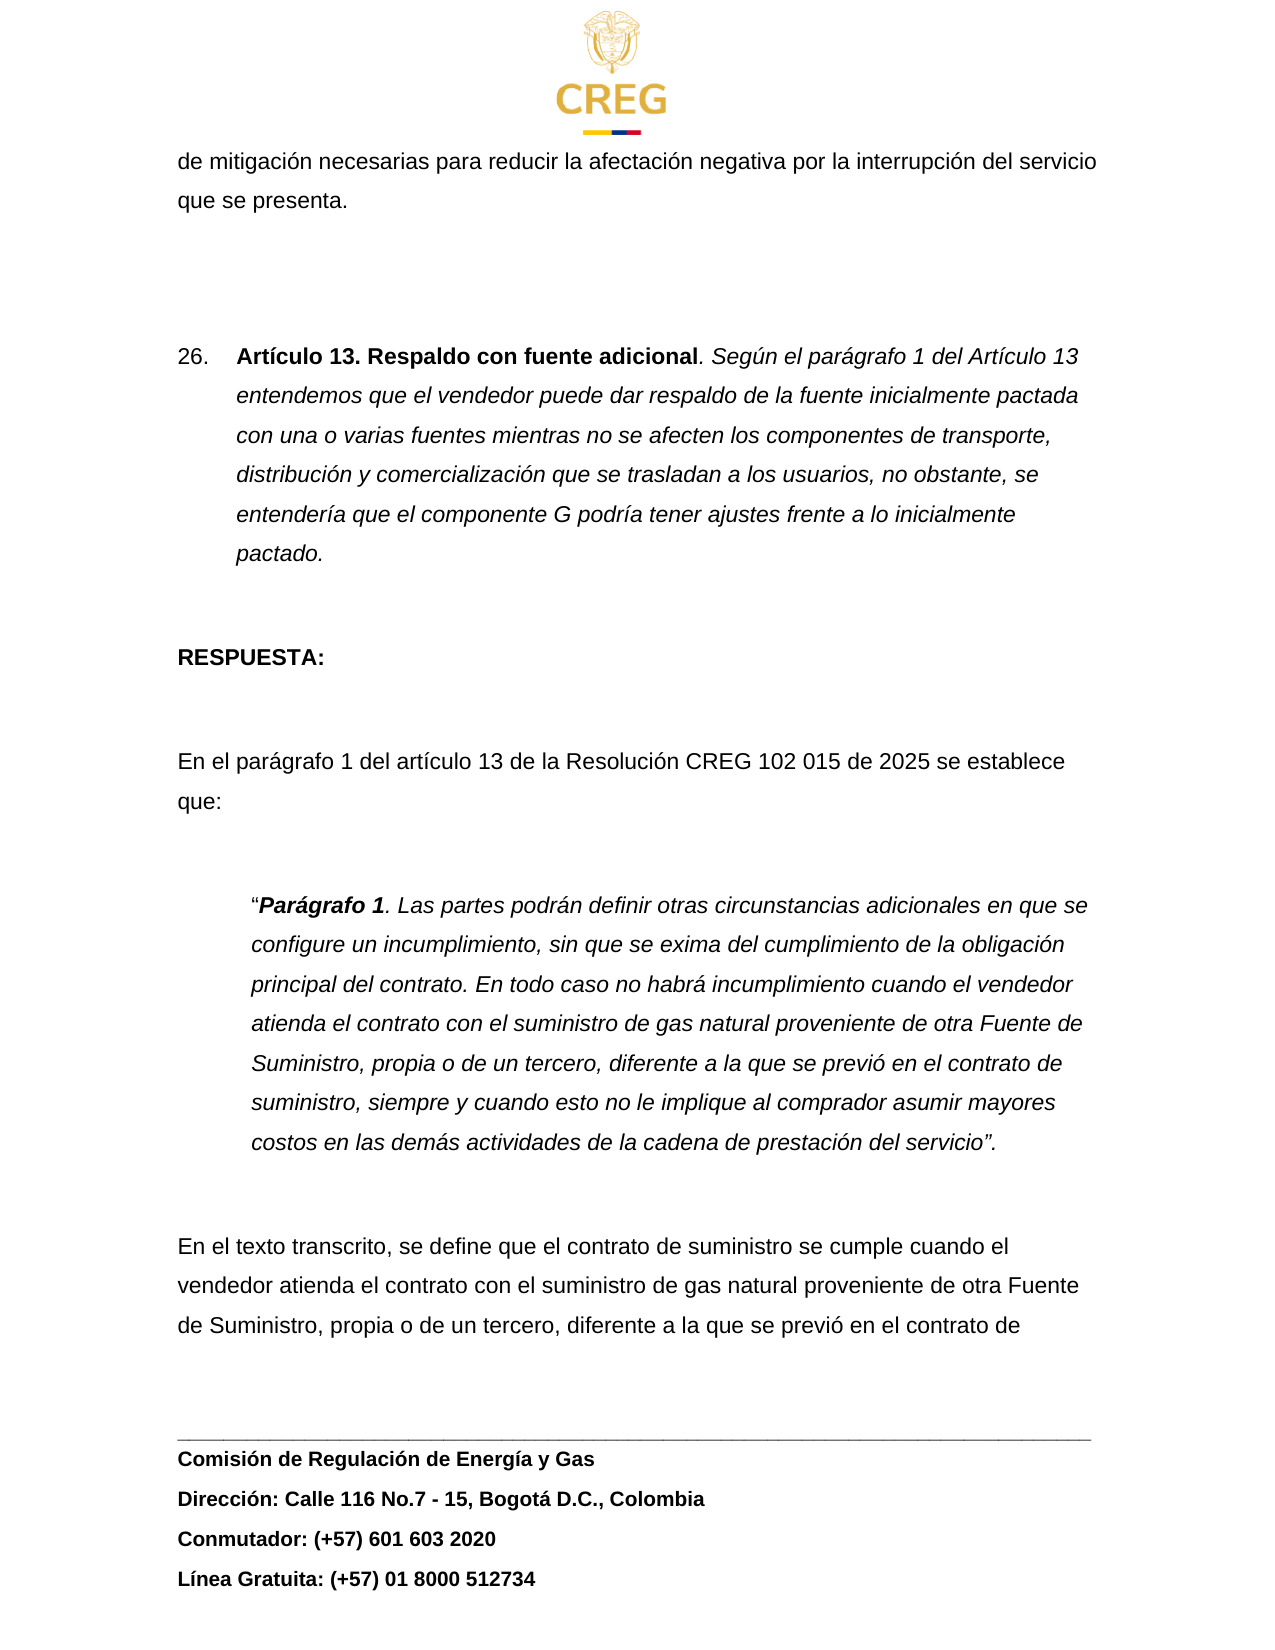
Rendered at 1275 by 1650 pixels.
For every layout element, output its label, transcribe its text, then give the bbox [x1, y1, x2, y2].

text “Parágrafo 1. Las partes podrán definir otras circunstancias adicionales en que se configure un incumplimiento, sin que se exima del cumplimiento de la obligación principal del contrato. En todo caso no habrá incumplimiento cuando el vendedor atienda el contrato con el suministro de gas natural proveniente de otra Fuente de Suministro, propia o de un tercero, diferente a la que se previó en el contrato de suministro, siempre y cuando esto no le implique al comprador asumir mayores costos en las demás actividades de la cadena de prestación del servicio”. [251, 892, 1098, 1155]
list Artículo 13. Respaldo con fuente adicional. Según el parágrafo 1 del Artículo 13 entendemos que el vendedor puede dar respaldo de la fuente inicialmente pactada con una o varias fuentes mientras no se afecten los componentes de transporte, distribución y comercialización que se trasladan a los usuarios, no obstante, se entendería que el componente G podría tener ajustes frente a lo inicialmente pactado. [177, 343, 1098, 567]
text En el parágrafo 1 del artículo 13 de la Resolución CREG 102 015 de 2025 se establece que: [177, 748, 1098, 814]
picture [547, 0, 675, 148]
text RESPUESTA: [177, 644, 1098, 671]
